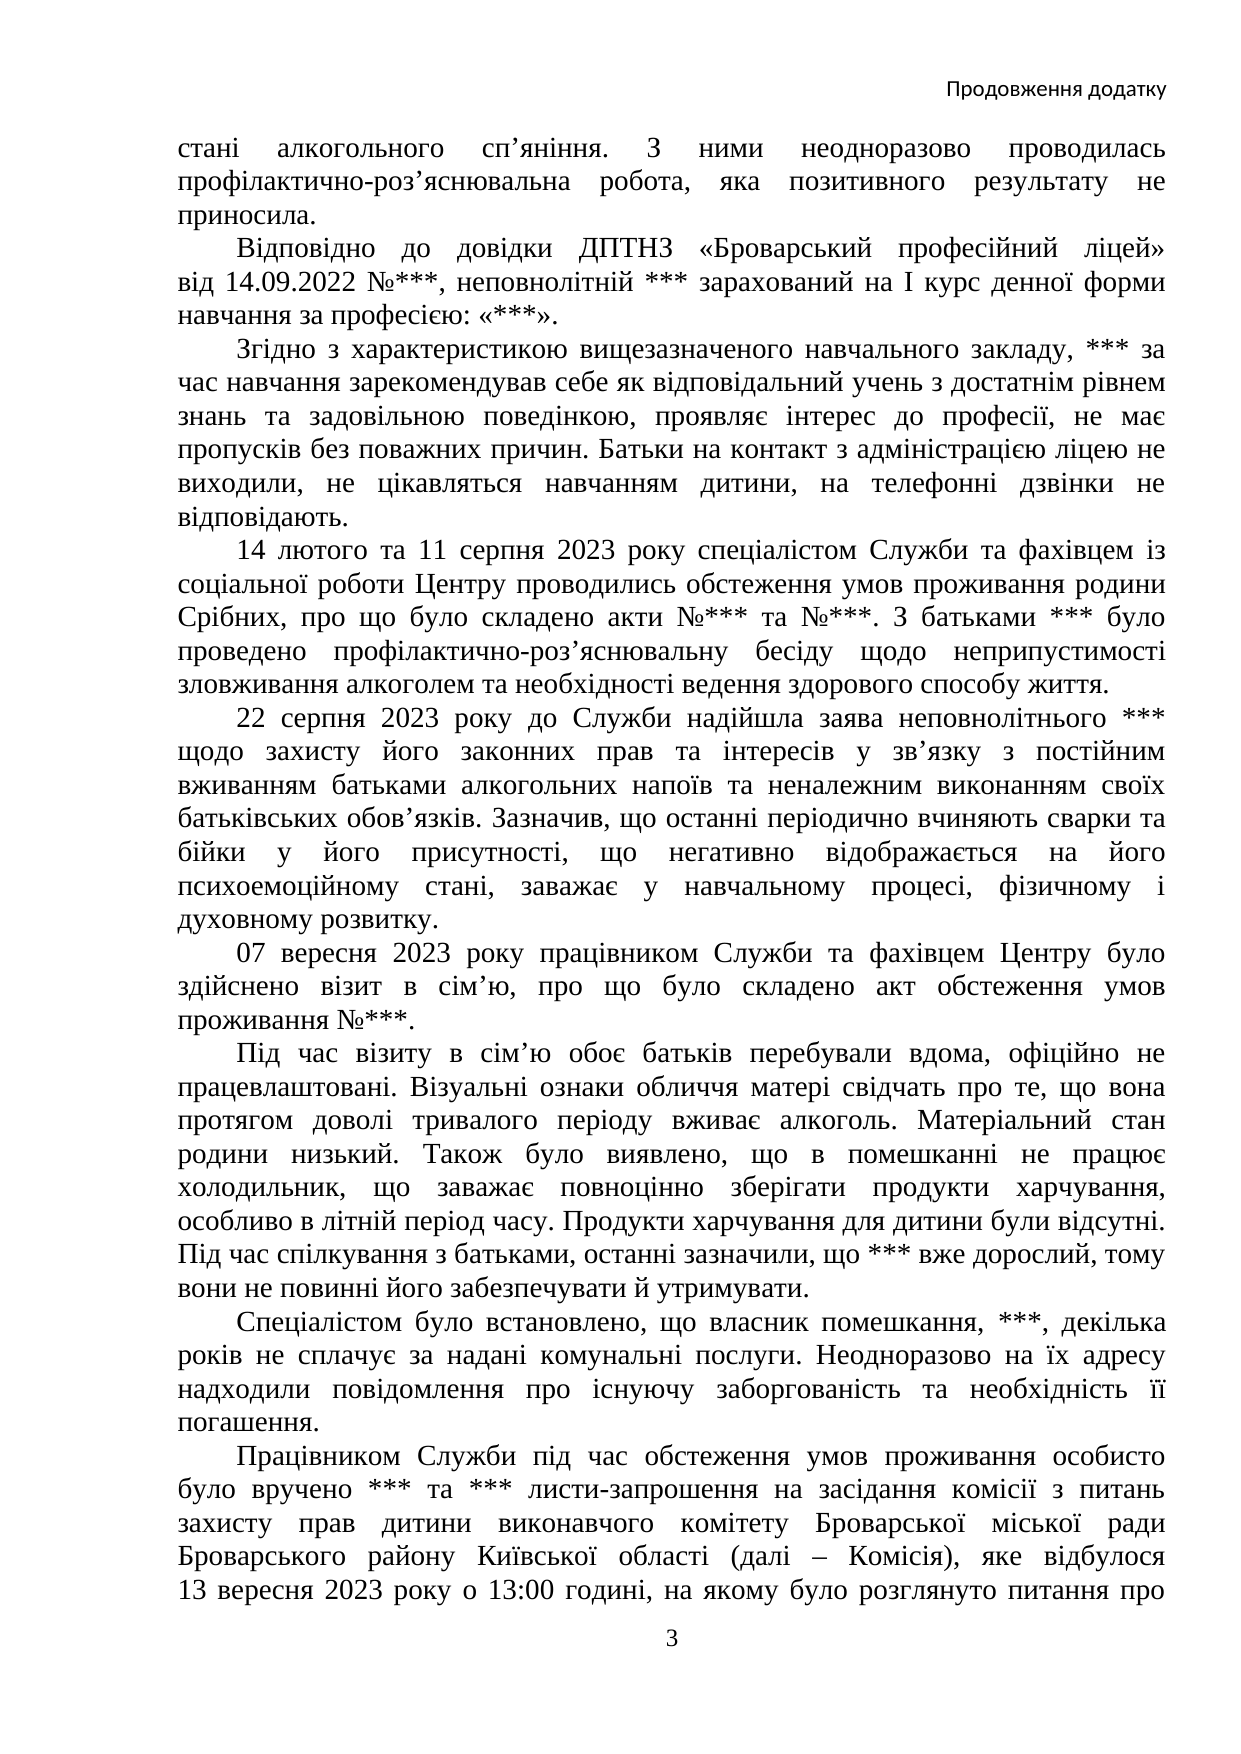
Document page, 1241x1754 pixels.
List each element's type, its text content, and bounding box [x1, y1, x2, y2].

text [177, 1438, 1167, 1606]
text Під час візиту в сім’ю обоє батьків перебували вдома, офіційно не працевлаштовані. Візуальні ознаки обличчя матері свідчать про те, що вона протягом доволі тривалого періоду вживає алкоголь. Матеріальний стан родини низький. Також було виявлено, що в помешканні не працює холодильник, що заважає повноцінно зберігати продукти харчування, особливо в літній період часу. Продукти харчування для дитини були відсутні. Під час спілкування з батьками, останні зазначили, що *** вже дорослий, тому вони не повинні його забезпечувати й утримувати. [177, 1035, 1167, 1304]
text Відповідно до довідки ДПТНЗ «Броварський професійний ліцей» від 14.09.2022 №***, неповнолітній *** зарахований на I курс денної форми навчання за професією: «***». [177, 230, 1167, 331]
text Згідно з характеристикою вищезазначеного навчального закладу, *** за час навчання зарекомендував себе як відповідальний учень з достатнім рівнем знань та задовільною поведінкою, проявляє інтерес до професії, не має пропусків без поважних причин. Батьки на контакт з адміністрацією ліцею не виходили, не цікавляться навчанням дитини, на телефонні дзвінки не відповідають. [177, 331, 1167, 532]
text 22 серпня 2023 року до Служби надійшла заява неповнолітнього *** щодо захисту його законних прав та інтересів у зв’язку з постійним вживанням батьками алкогольних напоїв та неналежним виконанням своїх батьківських обов’язків. Зазначив, що останні періодично вчиняють сварки та бійки у його присутності, що негативно відображається на його психоемоційному стані, заважає у навчальному процесі, фізичному і духовному розвитку. [177, 700, 1167, 935]
text 14 лютого та 11 серпня 2023 року спеціалістом Служби та фахівцем із соціальної роботи Центру проводились обстеження умов проживання родини Срібних, про що було складено акти №*** та №***. З батьками *** було проведено профілактично-розʼяснювальну бесіду щодо неприпустимості зловживання алкоголем та необхідності ведення здорового способу життя. [177, 532, 1167, 700]
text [177, 130, 1167, 230]
text 07 вересня 2023 року працівником Служби та фахівцем Центру було здійснено візит в сім’ю, про що було складено акт обстеження умов проживання №***. [177, 935, 1167, 1035]
text Спеціалістом було встановлено, що власник помешкання, ***, декілька років не сплачує за надані комунальні послуги. Неодноразово на їх адресу надходили повідомлення про існуючу заборгованість та необхідність її погашення. [177, 1304, 1167, 1438]
